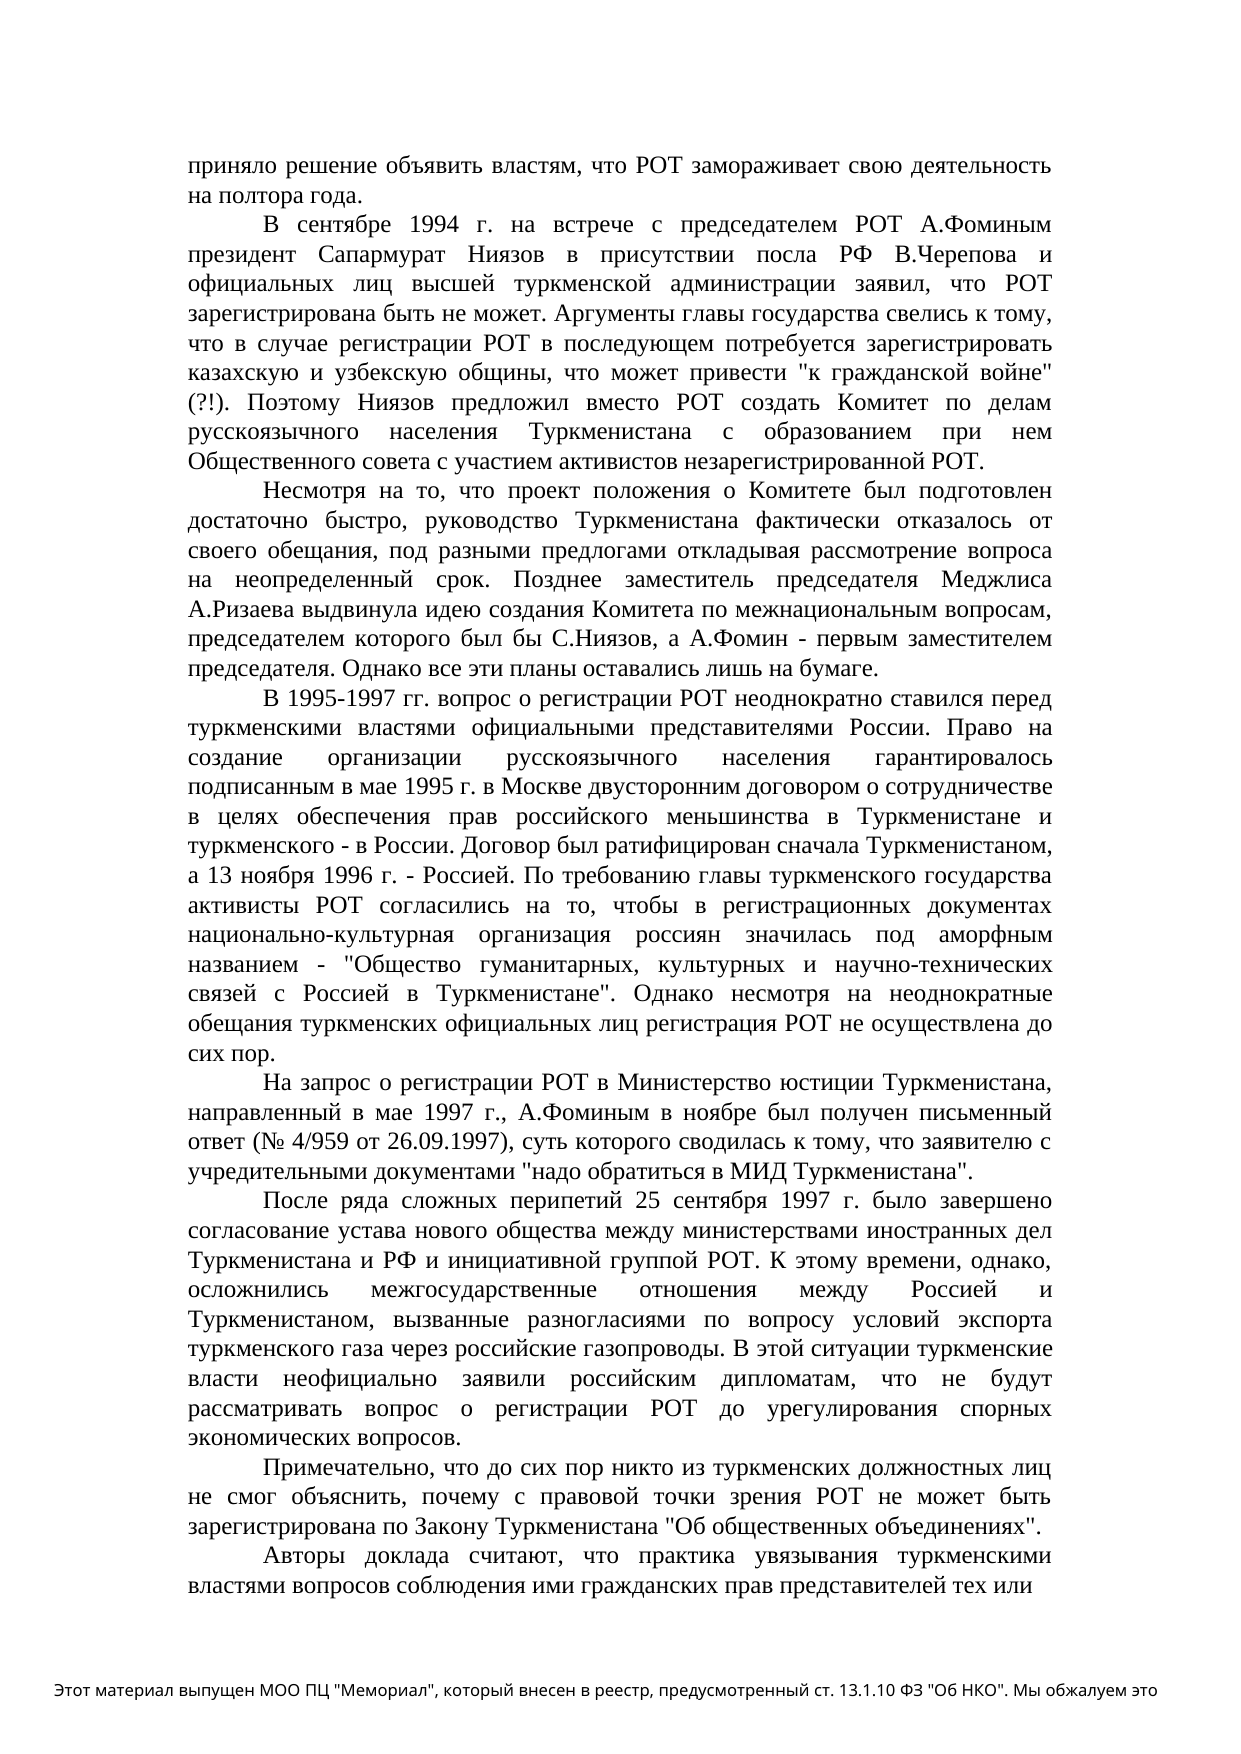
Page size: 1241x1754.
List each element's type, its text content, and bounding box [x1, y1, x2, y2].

text В сентябре 1994 г. на встрече с председателем РОТ А.Фоминым президент Сапармурат Ниязов в присутствии посла РФ В.Черепова и официальных лиц высшей туркменской администрации заявил, что РОТ зарегистрирована быть не может. Аргументы главы государства свелись к тому, что в случае регистрации РОТ в последующем потребуется зарегистрировать казахскую и узбекскую общины, что может привести "к гражданской войне" (?!). Поэтому Ниязов предложил вместо РОТ создать Комитет по делам русскоязычного населения Туркменистана с образованием при нем Общественного совета с участием активистов незарегистрированной РОТ. [188, 209, 1053, 475]
text На запрос о регистрации РОТ в Министерство юстиции Туркменистана, направленный в мае 1997 г., А.Фоминым в ноябре был получен письменный ответ (№ 4/959 от 26.09.1997), суть которого сводилась к тому, что заявителю с учредительными документами "надо обратиться в МИД Туркменистана". [188, 1067, 1053, 1185]
text В 1995-1997 гг. вопрос о регистрации РОТ неоднократно ставился перед туркменскими властями официальными представителями России. Право на создание организации русскоязычного населения гарантировалось подписанным в мае 1995 г. в Москве двусторонним договором о сотрудничестве в целях обеспечения прав российского меньшинства в Туркменистане и туркменского - в России. Договор был ратифицирован сначала Туркменистаном, а 13 ноября 1996 г. - Россией. По требованию главы туркменского государства активисты РОТ согласились на то, чтобы в регистрационных документах национально-культурная организация россиян значилась под аморфным названием - "Общество гуманитарных, культурных и научно-технических связей с Россией в Туркменистане". Однако несмотря на неоднократные обещания туркменских официальных лиц регистрация РОТ не осуществлена до сих пор. [188, 683, 1053, 1066]
text Несмотря на то, что проект положения о Комитете был подготовлен достаточно быстро, руководство Туркменистана фактически отказалось от своего обещания, под разными предлогами откладывая рассмотрение вопроса на неопределенный срок. Позднее заместитель председателя Меджлиса А.Ризаева выдвинула идею создания Комитета по межнациональным вопросам, председателем которого был бы С.Ниязов, а А.Фомин - первым заместителем председателя. Однако все эти планы оставались лишь на бумаге. [188, 476, 1053, 682]
text Примечательно, что до сих пор никто из туркменских должностных лиц не смог объяснить, почему с правовой точки зрения РОТ не может быть зарегистрирована по Закону Туркменистана "Об общественных объединениях". [188, 1452, 1053, 1540]
text приняло решение объявить властям, что РОТ замораживает свою деятельность на полтора года. [188, 150, 1052, 208]
text Авторы доклада считают, что практика увязывания туркменскими властями вопросов соблюдения ими гражданских прав представителей тех или [188, 1541, 1053, 1599]
text После ряда сложных перипетий 25 сентября 1997 г. было завершено согласование устава нового общества между министерствами иностранных дел Туркменистана и РФ и инициативной группой РОТ. К этому времени, однако, осложнились межгосударственные отношения между Россией и Туркменистаном, вызванные разногласиями по вопросу условий экспорта туркменского газа через российские газопроводы. В этой ситуации туркменские власти неофициально заявили российским дипломатам, что не будут рассматривать вопрос о регистрации РОТ до урегулирования спорных экономических вопросов. [188, 1186, 1053, 1451]
